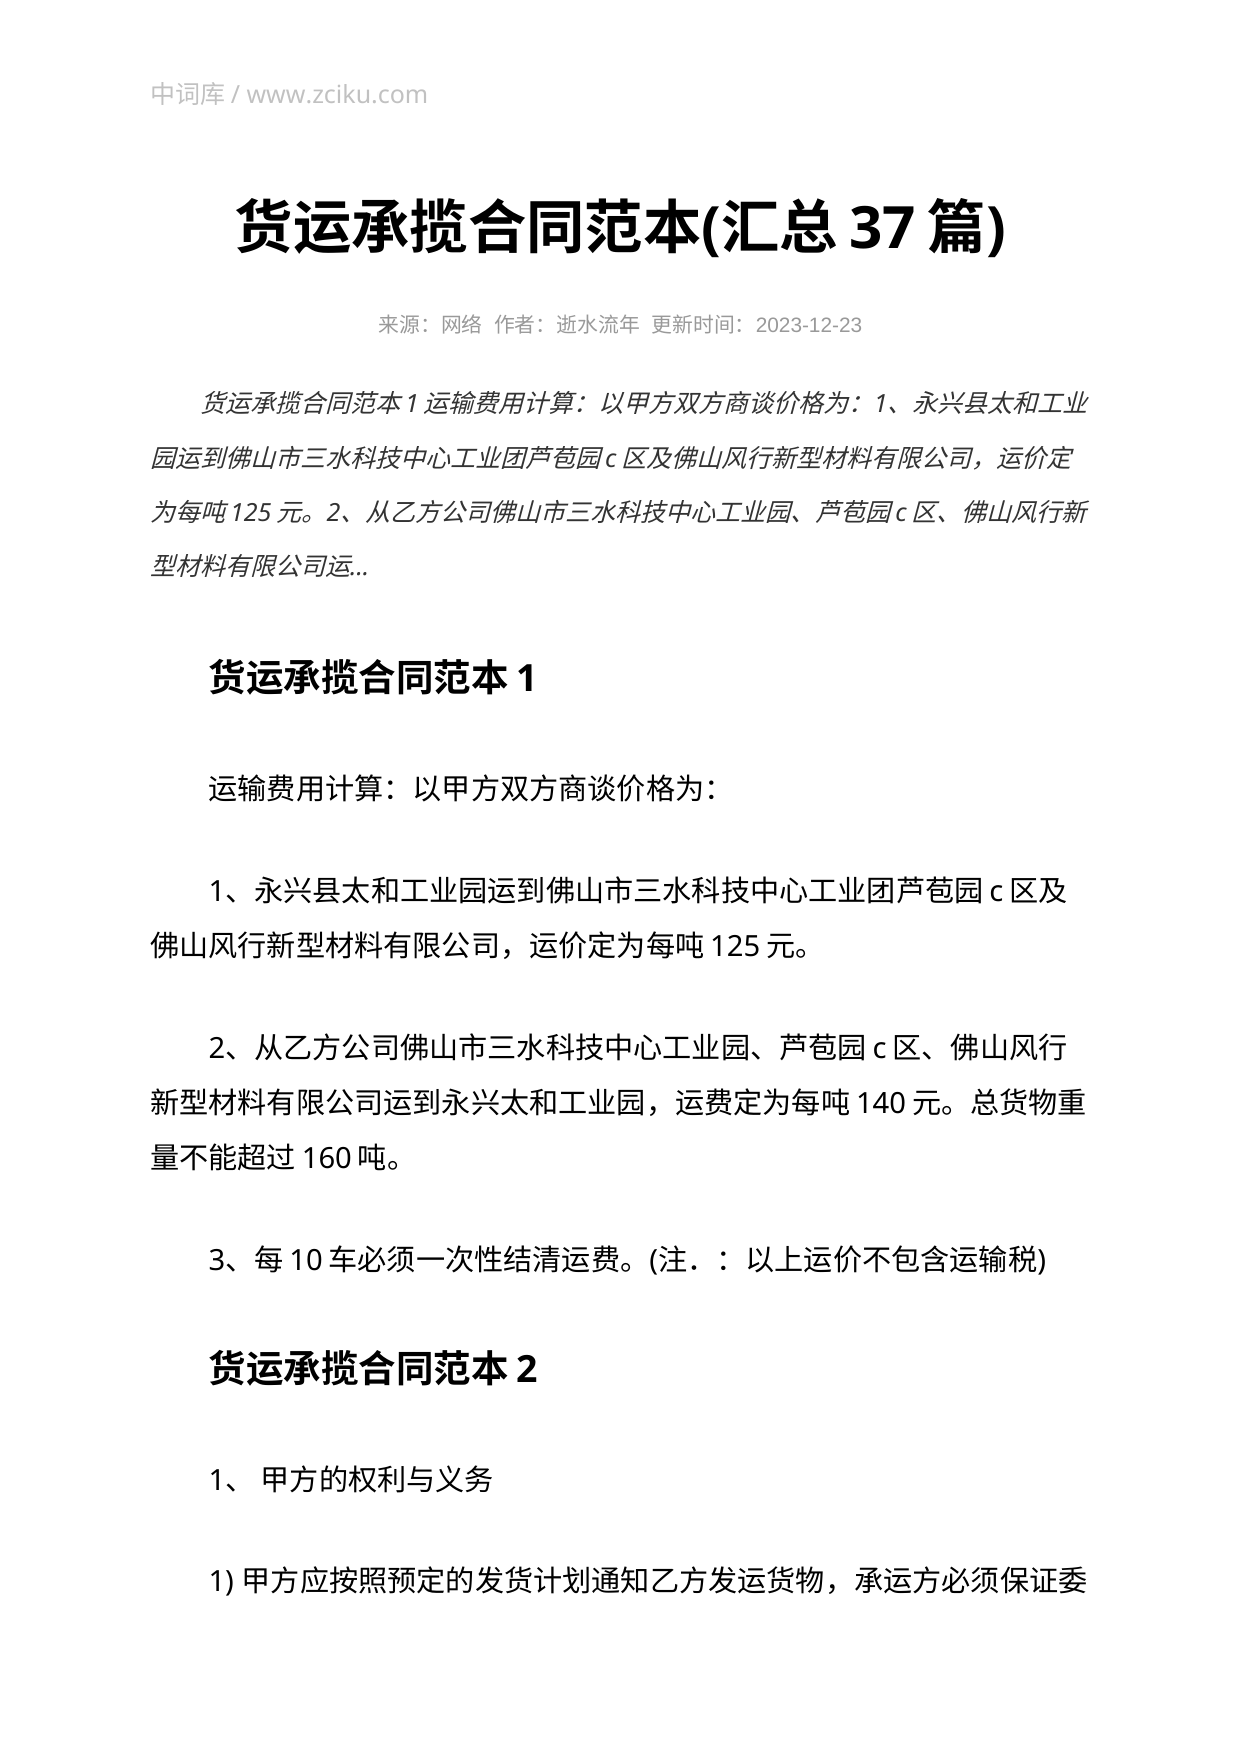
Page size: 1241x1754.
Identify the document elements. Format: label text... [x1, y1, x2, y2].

text 货运承揽合同范本1 [150, 648, 1090, 703]
text 货运承揽合同范本1运输费用计算：以甲方双方商谈价格为：1、永兴县太和工业园运到佛山市三水科技中心工业团芦苞园c区及佛山风行新型材料有限公司，运价定为每吨125元。2、从乙方公司佛山市三水科技中心工业园、芦苞园c区、佛山风行新型材料有限公司运... [150, 384, 1090, 583]
text 3、每10车必须一次性结清运费。(注．：以上运价不包含运输税) [150, 1236, 1090, 1279]
text 运输费用计算：以甲方双方商谈价格为： [150, 766, 1090, 808]
subtitle 货运承揽合同范本(汇总37篇) [150, 181, 1090, 266]
text 来源：网络 作者：逝水流年 更新时间：2023-12-23 [150, 313, 1090, 337]
text 1、永兴县太和工业园运到佛山市三水科技中心工业团芦苞园c区及佛山风行新型材料有限公司，运价定为每吨125元。 [150, 867, 1090, 965]
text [150, 1558, 1090, 1600]
text 2、从乙方公司佛山市三水科技中心工业园、芦苞园c区、佛山风行新型材料有限公司运到永兴太和工业园，运费定为每吨140元。总货物重量不能超过160吨。 [150, 1024, 1090, 1177]
text 货运承揽合同范本2 [150, 1338, 1090, 1393]
text 1、 甲方的权利与义务 [150, 1456, 1090, 1498]
